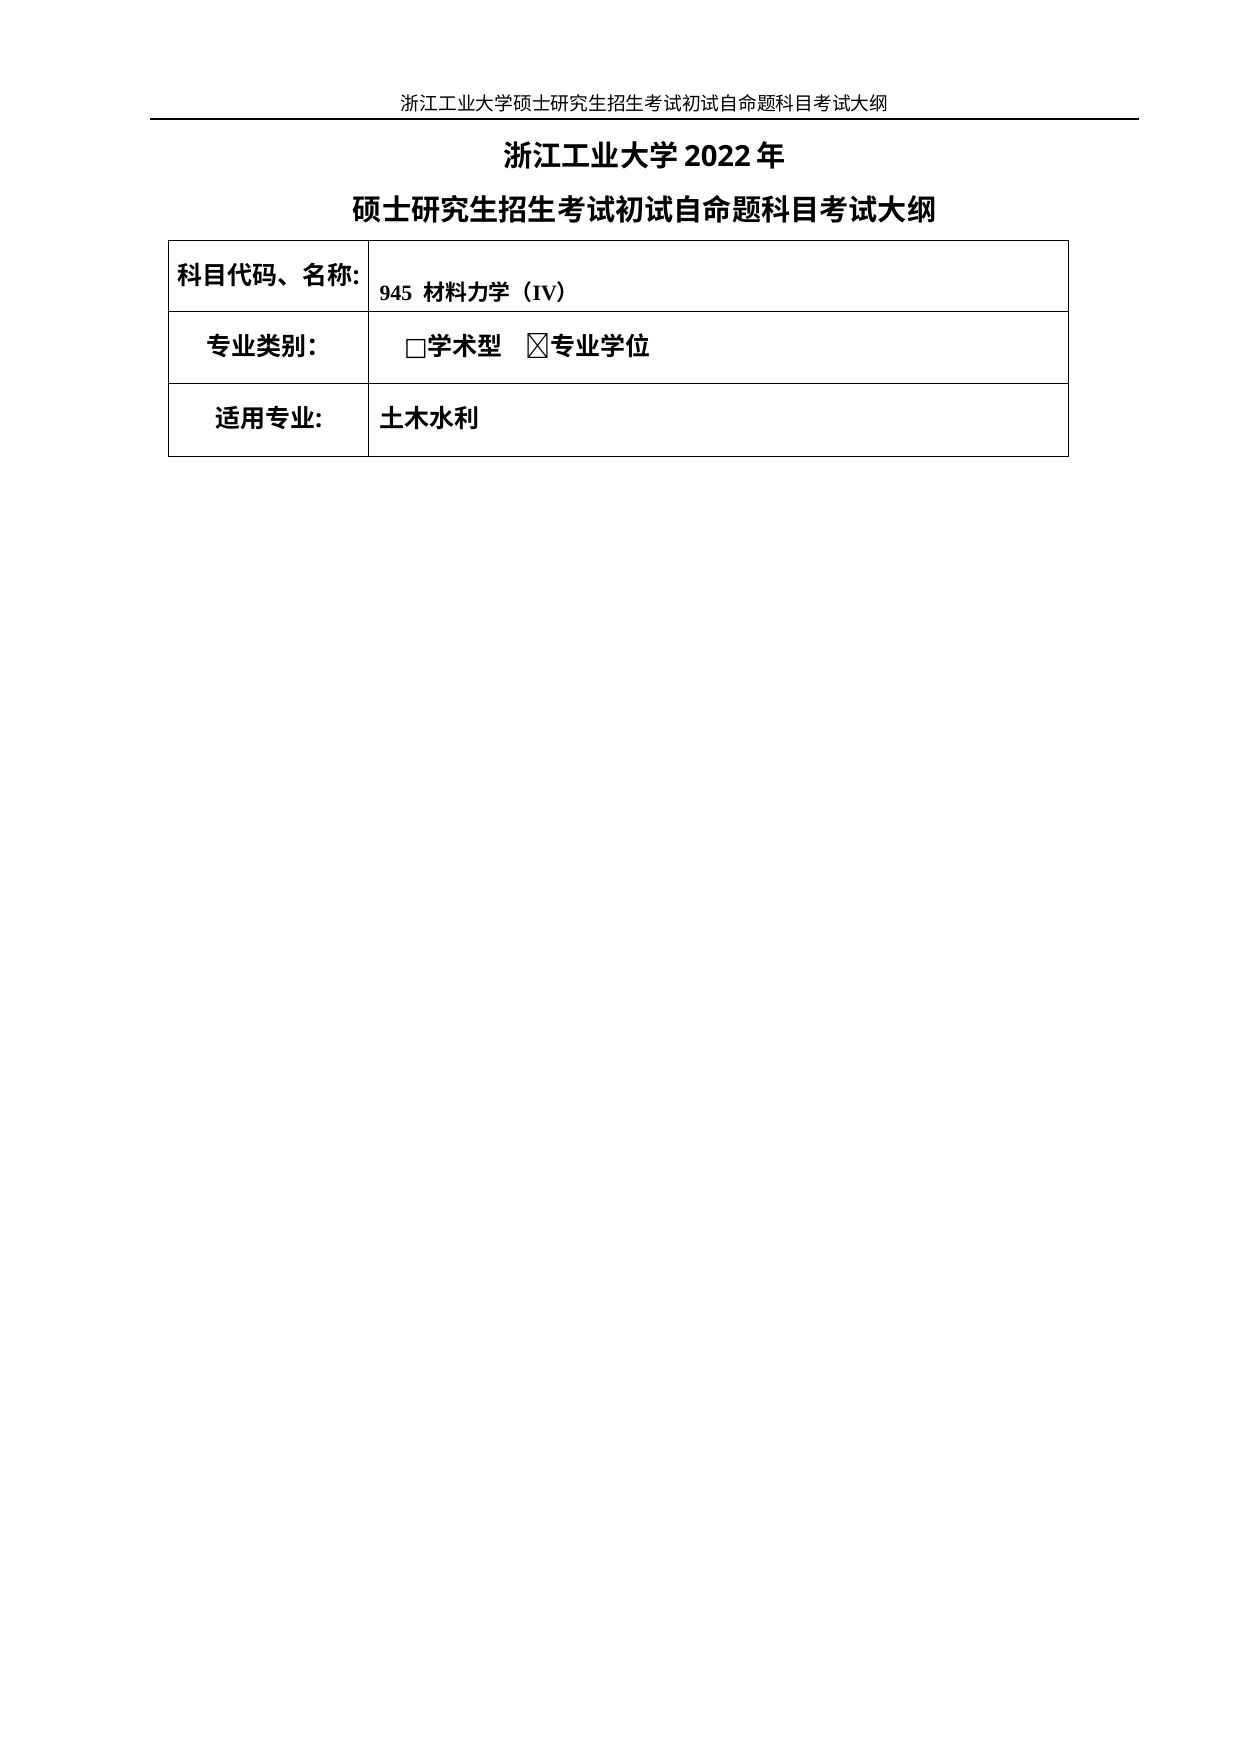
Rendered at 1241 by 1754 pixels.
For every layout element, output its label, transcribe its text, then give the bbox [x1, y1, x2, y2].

text 硕士研究生招生考试初试自命题科目考试大纲 [150, 175, 1139, 240]
table_header 科目代码、名称: [169, 241, 368, 311]
table_cell 专业类别： [169, 312, 368, 383]
text 浙江工业大学2022年 [150, 132, 1139, 175]
table_header 945 材料力学（IV） [369, 241, 1068, 311]
table_cell □学术型 专业学位 [369, 312, 1068, 383]
table_cell 土木水利 [369, 384, 1068, 456]
table_cell 适用专业: [169, 384, 368, 456]
